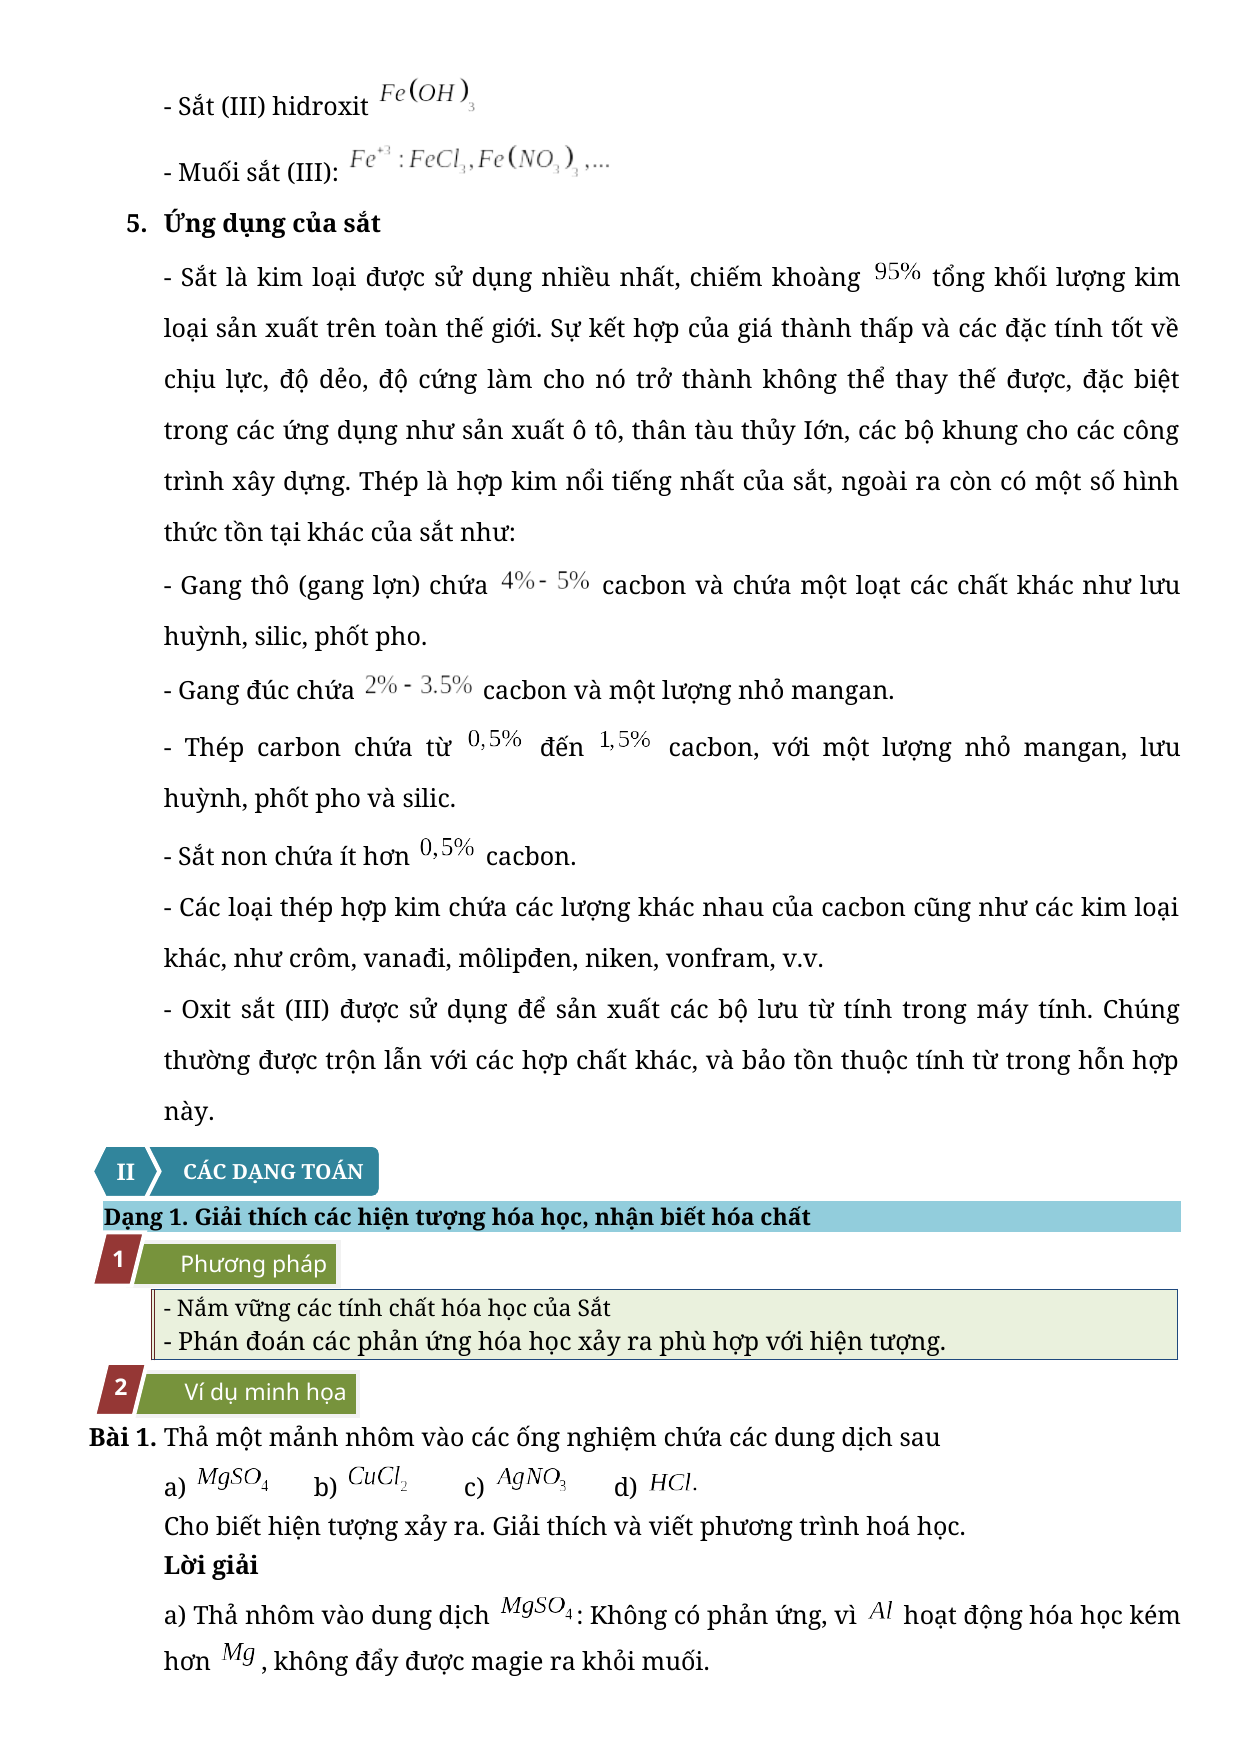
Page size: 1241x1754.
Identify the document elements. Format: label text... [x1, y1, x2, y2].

list a) b) c) d) [164, 1459, 1181, 1504]
list - Sắt non chứa ít hơn cacbon. [164, 832, 1181, 873]
text Dạng 1. Giải thích các hiện tượng hóa học, nhận biết hóa chất [103, 1201, 1181, 1232]
list - Muối sắt (III): [164, 140, 1181, 189]
text - Nắm vững các tính chất hóa học của Sắt [155, 1290, 1177, 1320]
list Thả một mảnh nhôm vào các ống nghiệm chứa các dung dịch sau [89, 1420, 1181, 1454]
list - Gang thô (gang lợn) chứa cacbon và chứa một loạt các chất khác như lưu huỳnh, silic, phốt pho. [164, 565, 1181, 653]
list - Thép carbon chứa từ đến cacbon, với một lượng nhỏ mangan, lưu huỳnh, phốt pho và silic. [164, 723, 1181, 815]
list - Các loại thép hợp kim chứa các lượng khác nhau của cacbon cũng như các kim loại khác, như crôm, vanađi, môlipđen, niken, vonfram, v.v. [164, 889, 1181, 975]
text - Phán đoán các phản ứng hóa học xảy ra phù hợp với hiện tượng. [155, 1320, 1177, 1359]
list - Oxit sắt (III) được sử dụng để sản xuất các bộ lưu từ tính trong máy tính. Chúng thường được trộn lẫn với các hợp chất khác, và bảo tồn thuộc tính từ trong hỗn hợp này. [164, 992, 1181, 1128]
list Lời giải [164, 1548, 1181, 1582]
list - Sắt là kim loại được sử dụng nhiều nhất, chiếm khoàng tổng khối lượng kim loại sản xuất trên toàn thế giới. Sự kết hợp của giá thành thấp và các đặc tính tốt về chịu lực, độ dẻo, độ cứng làm cho nó trở thành không thể thay thế được, đặc biệt trong các ứng dụng như sản xuất ô tô, thân tàu thủy Iớn, các bộ khung cho các công trình xây dựng. Thép là hợp kim nổi tiếng nhất của sắt, ngoài ra còn có một số hình thức tồn tại khác của sắt như: [164, 257, 1181, 548]
list Cho biết hiện tượng xảy ra. Giải thích và viết phương trình hoá học. [164, 1509, 1181, 1543]
list - Gang đúc chứa cacbon và một lượng nhỏ mangan. [164, 670, 1181, 706]
list - Sắt (III) hidroxit [164, 74, 1181, 123]
list a) Thả nhôm vào dung dịch : Không có phản ứng, vì hoạt động hóa học kém hơn , không đẩy được magie ra khỏi muối. [164, 1587, 1181, 1678]
list Ứng dụng của sắt [126, 206, 1181, 240]
